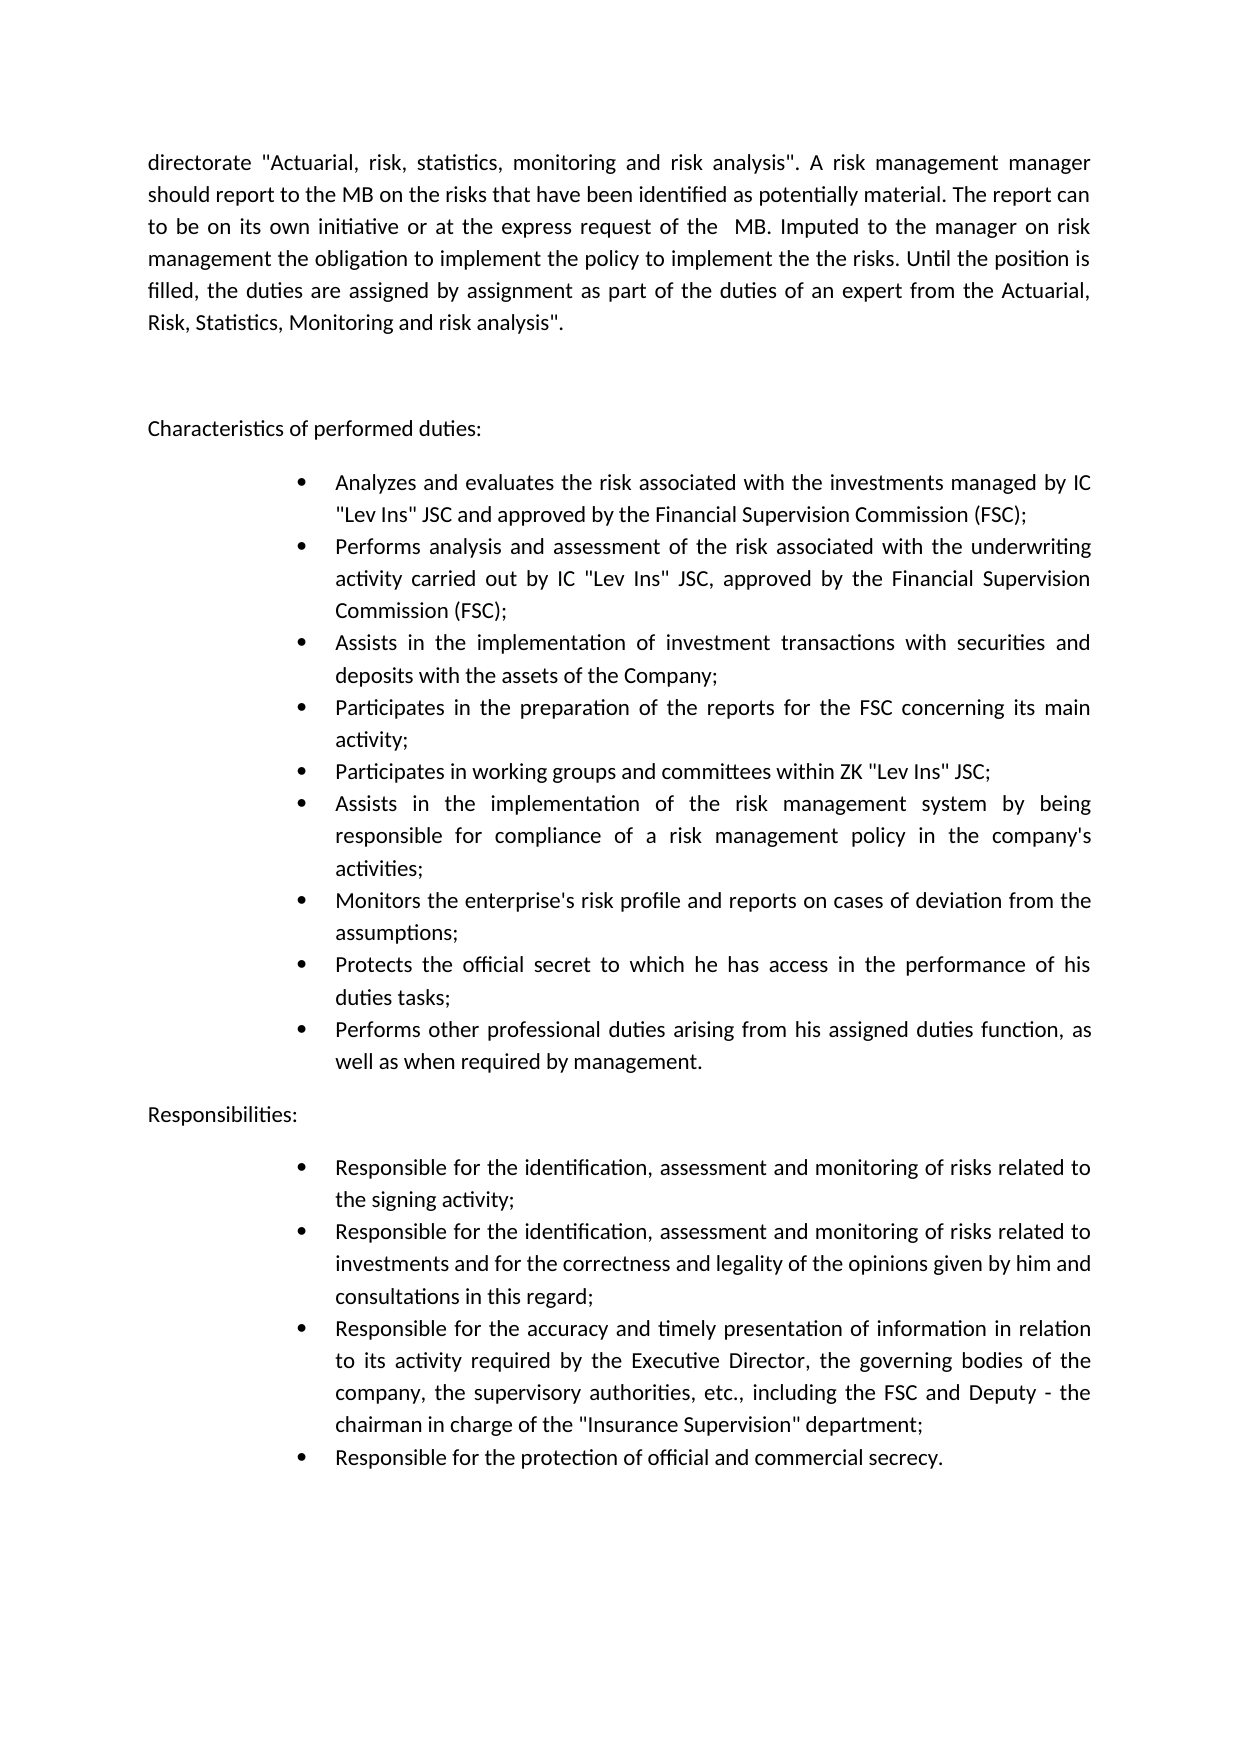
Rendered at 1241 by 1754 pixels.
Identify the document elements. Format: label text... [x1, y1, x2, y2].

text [148, 148, 1093, 337]
list Participates in working groups and committees within ZK "Lev Ins" JSC; [298, 757, 1093, 785]
list Responsible for the accuracy and timely presentation of information in relation to its activity required by the Executive Director, the governing bodies of the company, the supervisory authorities, etc., including the FSC and Deputy - the chairman in charge of the "Insurance Supervision" department; [298, 1314, 1093, 1438]
list Assists in the implementation of the risk management system by being responsible for compliance of a risk management policy in the company's activities; [298, 789, 1093, 882]
list Protects the official secret to which he has access in the performance of his duties tasks; [298, 950, 1093, 1011]
list Performs analysis and assessment of the risk associated with the underwriting activity carried out by IC "Lev Ins" JSC, approved by the Financial Supervision Commission (FSC); [298, 532, 1093, 624]
list Responsible for the identification, assessment and monitoring of risks related to the signing activity; [298, 1153, 1093, 1213]
list Monitors the enterprise's risk profile and reports on cases of deviation from the assumptions; [298, 886, 1093, 946]
list Responsible for the identification, assessment and monitoring of risks related to investments and for the correctness and legality of the opinions given by him and consultations in this regard; [298, 1217, 1093, 1310]
list Responsible for the protection of official and commercial secrecy. [298, 1443, 1093, 1471]
list Performs other professional duties arising from his assigned duties function, as well as when required by management. [298, 1015, 1093, 1075]
text Characteristics of performed duties: [148, 414, 1093, 443]
text Responsibilities: [148, 1100, 1093, 1128]
list Analyzes and evaluates the risk associated with the investments managed by IC "Lev Ins" JSC and approved by the Financial Supervision Commission (FSC); [298, 468, 1093, 528]
list Participates in the preparation of the reports for the FSC concerning its main activity; [298, 693, 1093, 753]
list Assists in the implementation of investment transactions with securities and deposits with the assets of the Company; [298, 628, 1093, 689]
